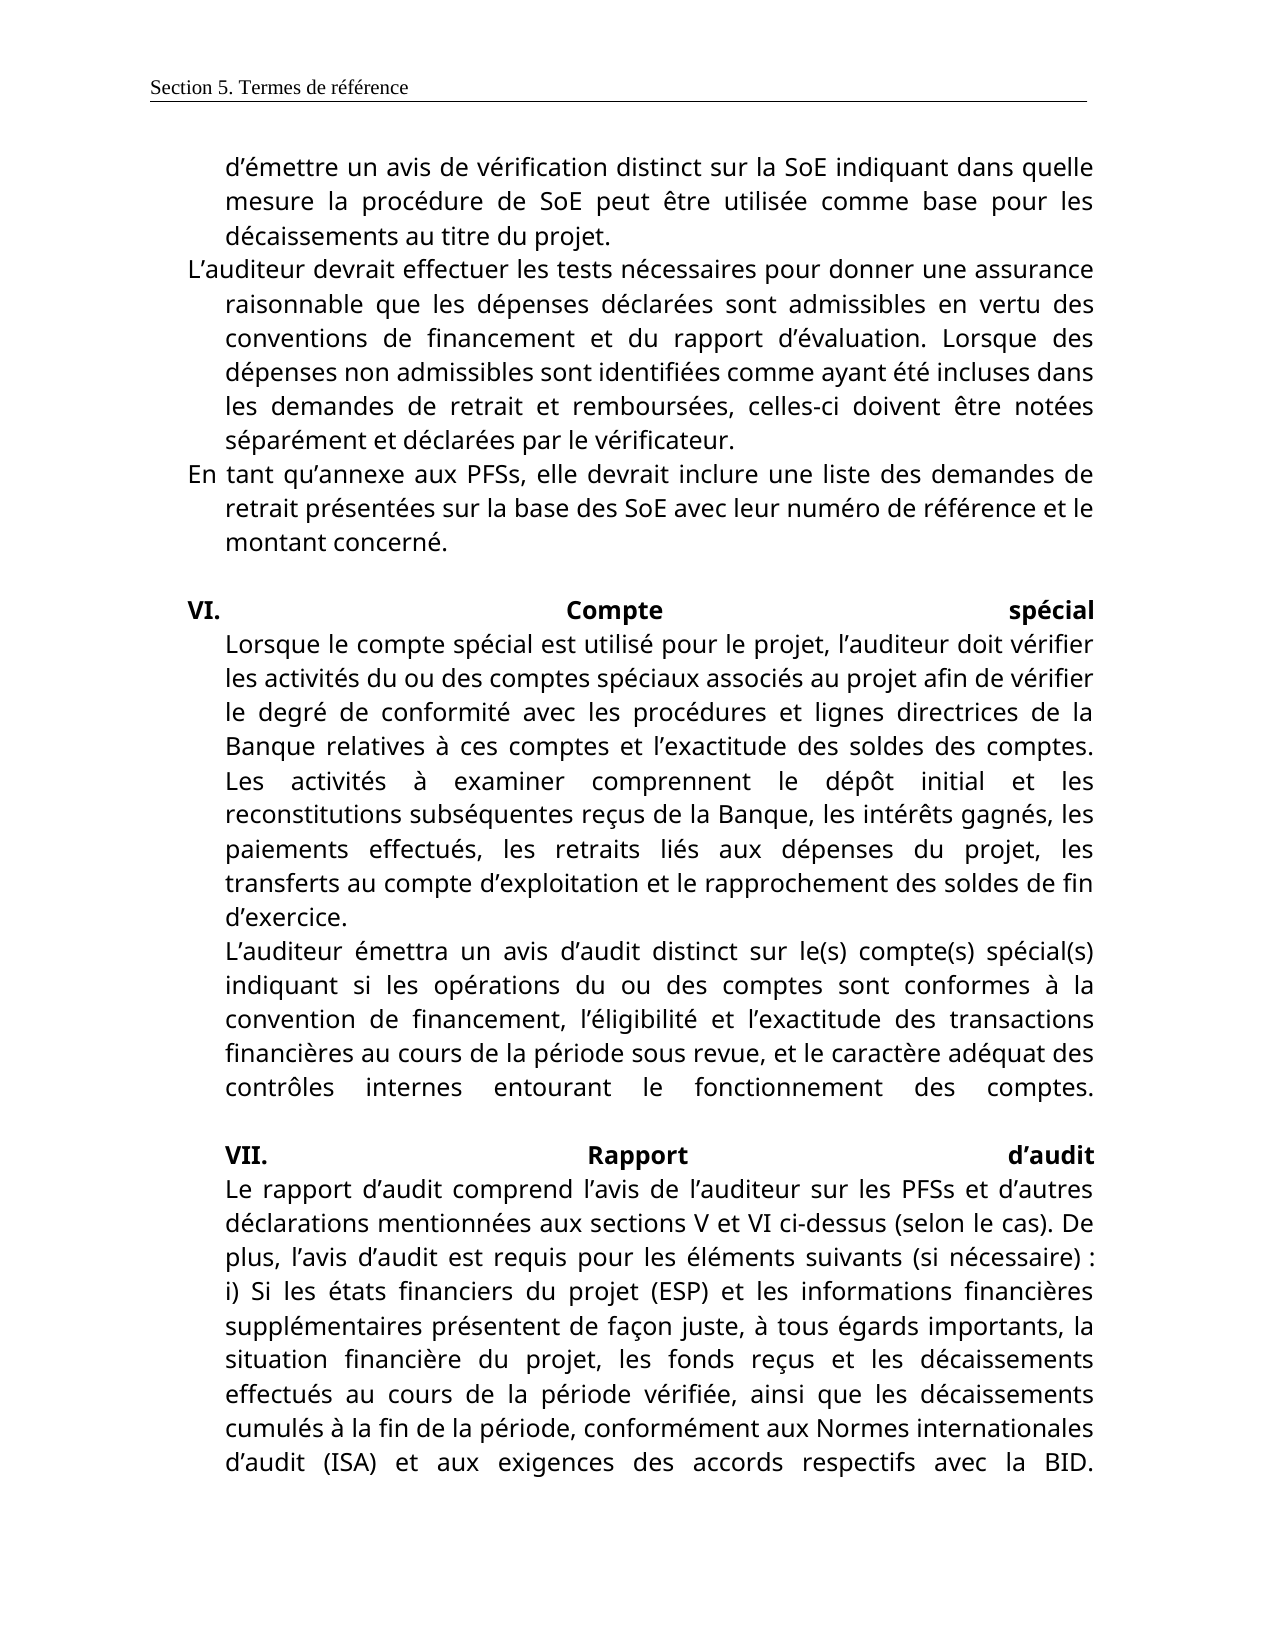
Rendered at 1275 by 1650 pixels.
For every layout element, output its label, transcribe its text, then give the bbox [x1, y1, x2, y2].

list En tant qu’annexe aux PFSs, elle devrait inclure une liste des demandes de retrait présentées sur la base des SoE avec leur numéro de référence et le montant concerné. [187, 457, 1095, 559]
list L’auditeur devrait effectuer les tests nécessaires pour donner une assurance raisonnable que les dépenses déclarées sont admissibles en vertu des conventions de financement et du rapport d’évaluation. Lorsque des dépenses non admissibles sont identifiées comme ayant été incluses dans les demandes de retrait et remboursées, celles-ci doivent être notées séparément et déclarées par le vérificateur. [187, 252, 1095, 457]
